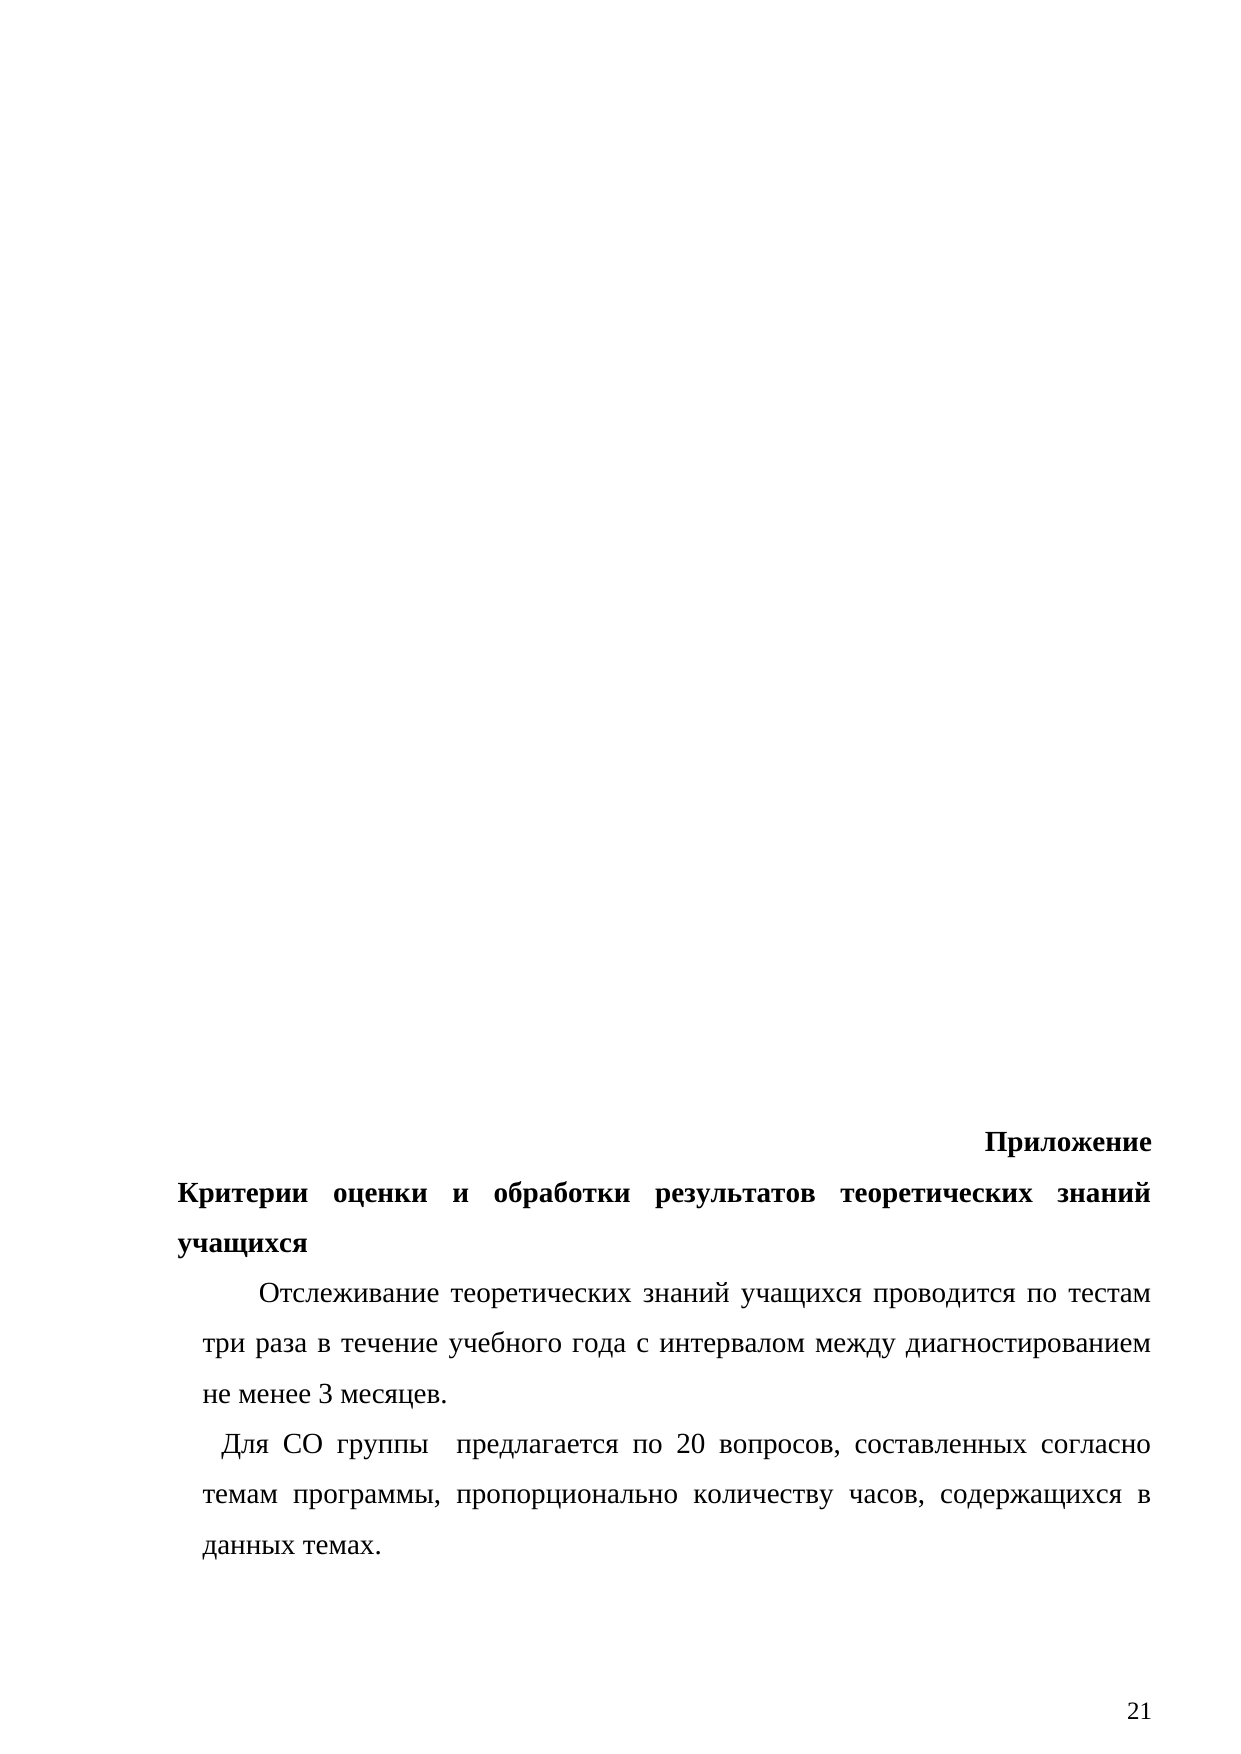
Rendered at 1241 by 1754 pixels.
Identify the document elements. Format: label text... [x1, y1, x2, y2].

text Отслеживание теоретических знаний учащихся проводится по тестам три раза в течение учебного года с интервалом между диагностированием не менее 3 месяцев. [202, 1275, 1152, 1409]
text Для СО группы предлагается по 20 вопросов, составленных согласно темам программы, пропорционально количеству часов, содержащихся в данных темах. [202, 1426, 1152, 1560]
text Критерии оценки и обработки результатов теоретических знаний учащихся [177, 1175, 1152, 1258]
text Приложение [177, 1124, 1152, 1158]
